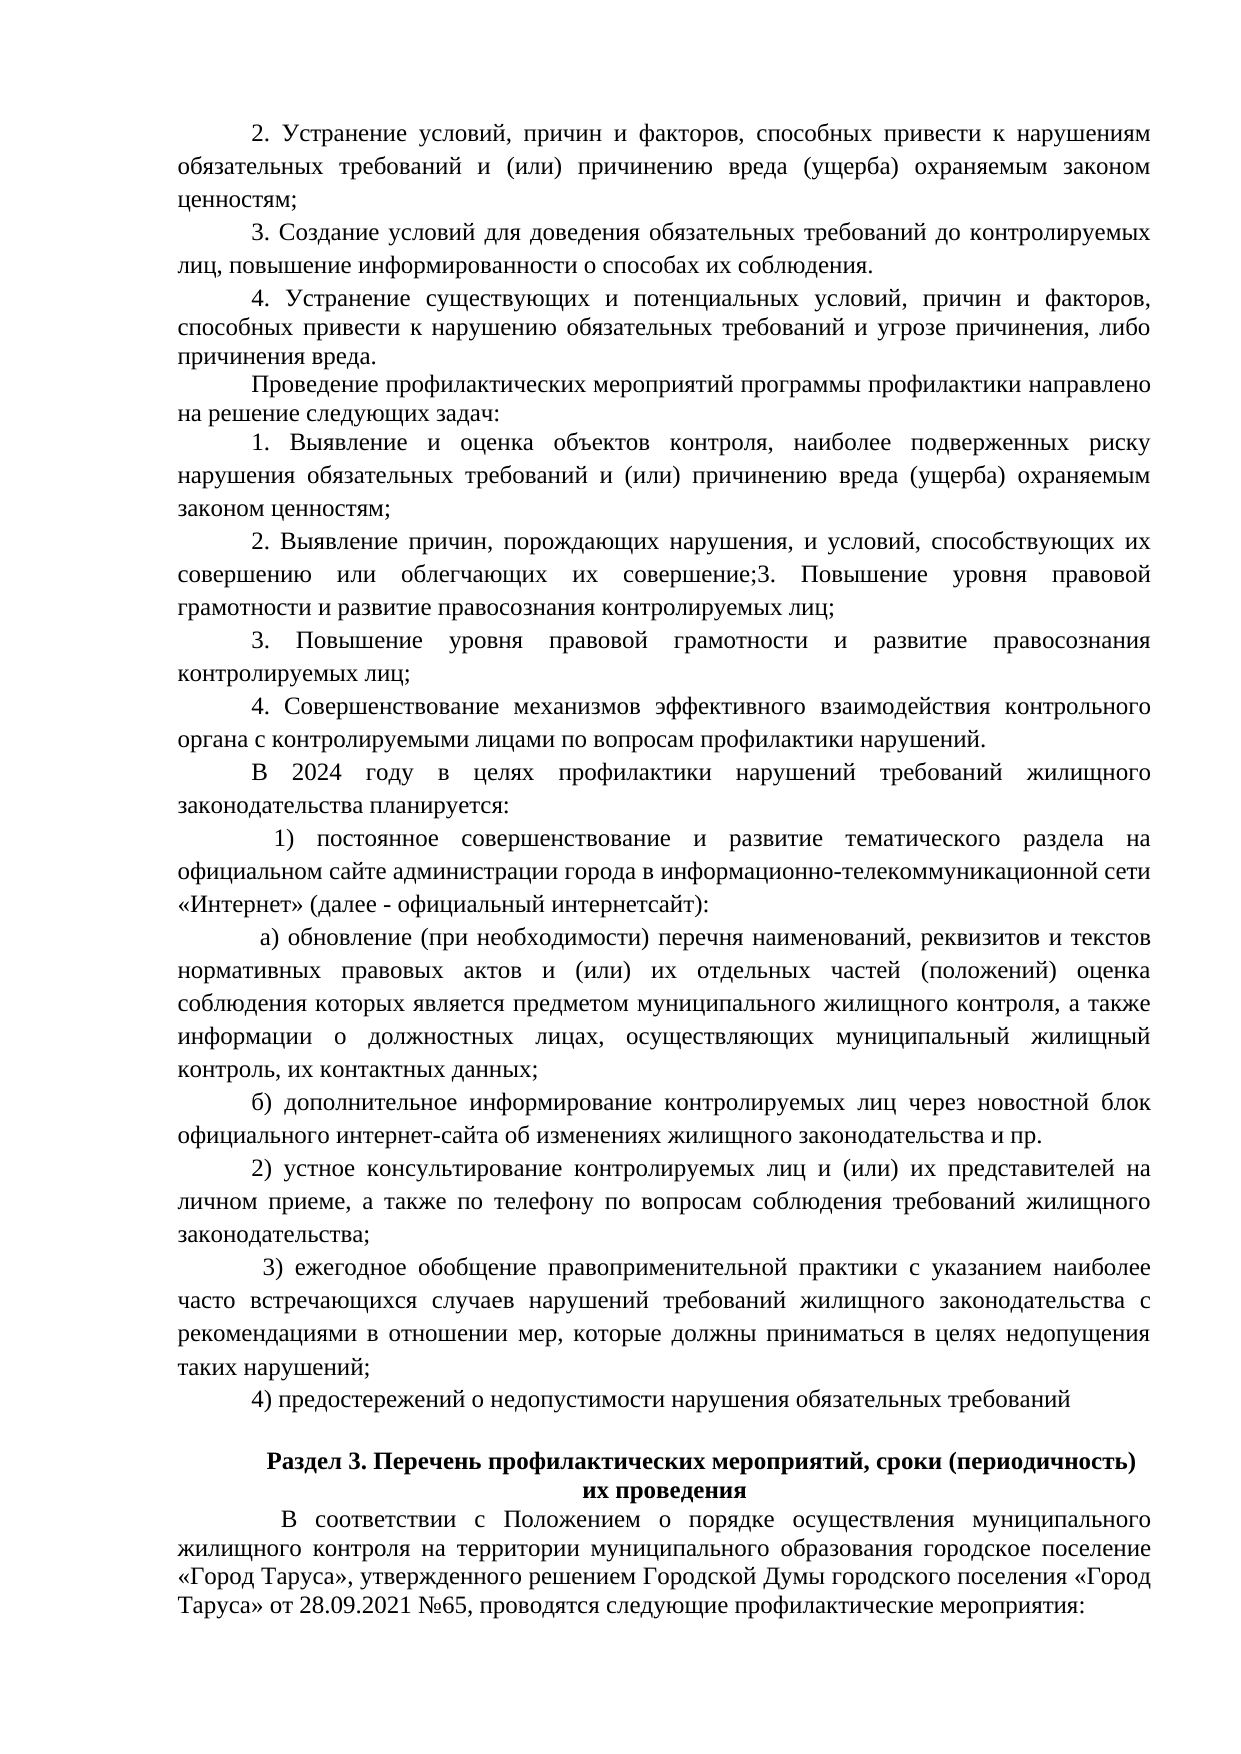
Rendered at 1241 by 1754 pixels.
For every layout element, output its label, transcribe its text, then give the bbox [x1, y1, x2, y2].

text Проведение профилактических мероприятий программы профилактики направлено на решение следующих задач: [177, 369, 1152, 427]
text 2) устное консультирование контролируемых лиц и (или) их представителей на личном приеме, а также по телефону по вопросам соблюдения требований жилищного законодательства; [177, 1153, 1152, 1248]
text б) дополнительное информирование контролируемых лиц через новостной блок официального интернет-сайта об изменениях жилищного законодательства и пр. [177, 1087, 1152, 1149]
text 4) предостережений о недопустимости нарушения обязательных требований [177, 1384, 1152, 1413]
text 1. Выявление и оценка объектов контроля, наиболее подверженных риску нарушения обязательных требований и (или) причинению вреда (ущерба) охраняемым законом ценностям; [177, 427, 1152, 522]
text 2. Устранение условий, причин и факторов, способных привести к нарушениям обязательных требований и (или) причинению вреда (ущерба) охраняемым законом ценностям; [177, 118, 1152, 213]
text В 2024 году в целях профилактики нарушений требований жилищного законодательства планируется: [177, 757, 1152, 819]
text 1) постоянное совершенствование и развитие тематического раздела на официальном сайте администрации города в информационно-телекоммуникационной сети «Интернет» (далее - официальный интернетсайт): [177, 823, 1152, 918]
text 3) ежегодное обобщение правоприменительной практики с указанием наиболее часто встречающихся случаев нарушений требований жилищного законодательства с рекомендациями в отношении мер, которые должны приниматься в целях недопущения таких нарушений; [177, 1252, 1152, 1380]
text 3. Повышение уровня правовой грамотности и развитие правосознания контролируемых лиц; [177, 625, 1152, 687]
text 2. Выявление причин, порождающих нарушения, и условий, способствующих их совершению или облегчающих их совершение;3. Повышение уровня правовой грамотности и развитие правосознания контролируемых лиц; [177, 526, 1152, 621]
text 4. Устранение существующих и потенциальных условий, причин и факторов, способных привести к нарушению обязательных требований и угрозе причинения, либо причинения вреда. [177, 283, 1152, 369]
text а) обновление (при необходимости) перечня наименований, реквизитов и текстов нормативных правовых актов и (или) их отдельных частей (положений) оценка соблюдения которых является предметом муниципального жилищного контроля, а также информации о должностных лицах, осуществляющих муниципальный жилищный контроль, их контактных данных; [177, 922, 1152, 1083]
text 3. Создание условий для доведения обязательных требований до контролируемых лиц, повышение информированности о способах их соблюдения. [177, 217, 1152, 279]
text 4. Совершенствование механизмов эффективного взаимодействия контрольного органа с контролируемыми лицами по вопросам профилактики нарушений. [177, 691, 1152, 753]
text В соответствии с Положением о порядке осуществления муниципального жилищного контроля на территории муниципального образования городское поселение «Город Таруса», утвержденного решением Городской Думы городского поселения «Город Таруса» от 28.09.2021 №65, проводятся следующие профилактические мероприятия: [177, 1504, 1152, 1619]
text Раздел 3. Перечень профилактических мероприятий, сроки (периодичность) их проведения [177, 1446, 1152, 1504]
